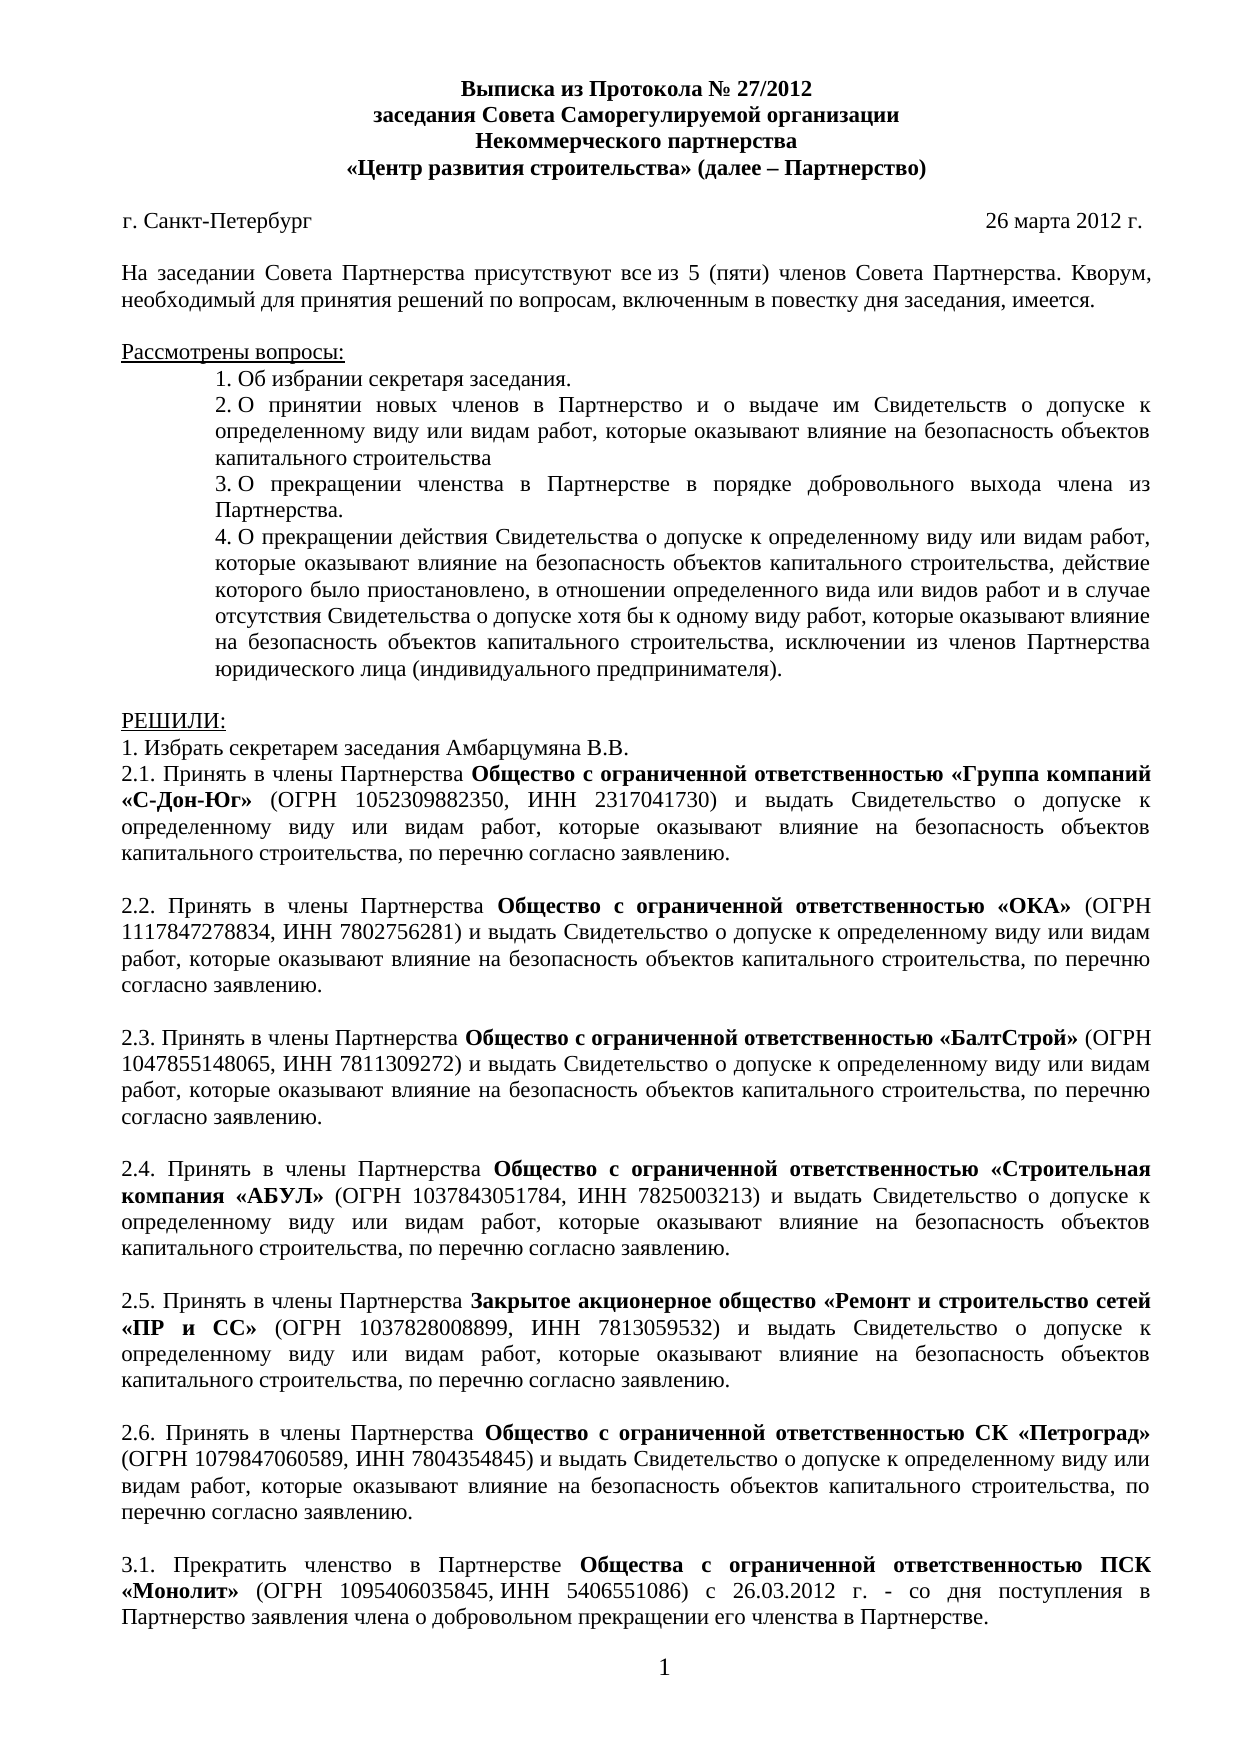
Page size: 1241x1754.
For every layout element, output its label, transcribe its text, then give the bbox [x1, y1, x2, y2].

text На заседании Совета Партнерства присутствуют все из 5 (пяти) членов Совета Партнерства. Кворум, необходимый для принятия решений по вопросам, включенным в повестку дня заседания, имеется. [121, 259, 1152, 312]
text Некоммерческого партнерства [121, 128, 1152, 154]
text Рассмотрены вопросы: [121, 338, 1152, 365]
text 1. Об избрании секретаря заседания. [215, 365, 1152, 391]
text 2.2. Принять в члены Партнерства Общество с ограниченной ответственностью «ОКА» (ОГРН 1117847278834, ИНН 7802756281) и выдать Свидетельство о допуске к определенному виду или видам работ, которые оказывают влияние на безопасность объектов капитального строительства, по перечню согласно заявлению. [121, 892, 1152, 997]
table_header г. Санкт-Петербург [111, 207, 632, 233]
text 2.1. Принять в члены Партнерства Общество с ограниченной ответственностью «Группа компаний «С-Дон-Юг» (ОГРН 1052309882350, ИНН 2317041730) и выдать Свидетельство о допуске к определенному виду или видам работ, которые оказывают влияние на безопасность объектов капитального строительства, по перечню согласно заявлению. [121, 760, 1152, 866]
text 2.5. Принять в члены Партнерства Закрытое акционерное общество «Ремонт и строительство сетей «ПР и СС» (ОГРН 1037828008899, ИНН 7813059532) и выдать Свидетельство о допуске к определенному виду или видам работ, которые оказывают влияние на безопасность объектов капитального строительства, по перечню согласно заявлению. [121, 1287, 1152, 1393]
text Выписка из Протокола № 27/2012 [121, 75, 1152, 101]
text 3.1. Прекратить членство в Партнерстве Общества с ограниченной ответственностью ПСК «Монолит» (ОГРН 1095406035845, ИНН 5406551086) с 26.03.2012 г. - со дня поступления в Партнерство заявления члена о добровольном прекращении его членства в Партнерстве. [121, 1551, 1152, 1630]
text 3. О прекращении членства в Партнерстве в порядке добровольного выхода члена из Партнерства. [215, 470, 1152, 523]
text 2.4. Принять в члены Партнерства Общество с ограниченной ответственностью «Строительная компания «АБУЛ» (ОГРН 1037843051784, ИНН 7825003213) и выдать Свидетельство о допуске к определенному виду или видам работ, которые оказывают влияние на безопасность объектов капитального строительства, по перечню согласно заявлению. [121, 1155, 1152, 1261]
text «Центр развития строительства» (далее – Партнерство) [121, 154, 1152, 180]
table_header 26 марта 2012 г. [633, 207, 1154, 233]
text 1. Избрать секретарем заседания Амбарцумяна В.В. [121, 734, 1152, 760]
text 2.6. Принять в члены Партнерства Общество с ограниченной ответственностью СК «Петроград» (ОГРН 1079847060589, ИНН 7804354845) и выдать Свидетельство о допуске к определенному виду или видам работ, которые оказывают влияние на безопасность объектов капитального строительства, по перечню согласно заявлению. [121, 1419, 1152, 1524]
text 2.3. Принять в члены Партнерства Общество с ограниченной ответственностью «БалтСтрой» (ОГРН 1047855148065, ИНН 7811309272) и выдать Свидетельство о допуске к определенному виду или видам работ, которые оказывают влияние на безопасность объектов капитального строительства, по перечню согласно заявлению. [121, 1024, 1152, 1129]
text заседания Совета Саморегулируемой организации [121, 101, 1152, 128]
text 2. О принятии новых членов в Партнерство и о выдаче им Свидетельств о допуске к определенному виду или видам работ, которые оказывают влияние на безопасность объектов капитального строительства [215, 391, 1152, 470]
text РЕШИЛИ: [121, 707, 1152, 734]
text 4. О прекращении действия Свидетельства о допуске к определенному виду или видам работ, которые оказывают влияние на безопасность объектов капитального строительства, действие которого было приостановлено, в отношении определенного вида или видов работ и в случае отсутствия Свидетельства о допуске хотя бы к одному виду работ, которые оказывают влияние на безопасность объектов капитального строительства, исключении из членов Партнерства юридического лица (индивидуального предпринимателя). [215, 523, 1152, 681]
